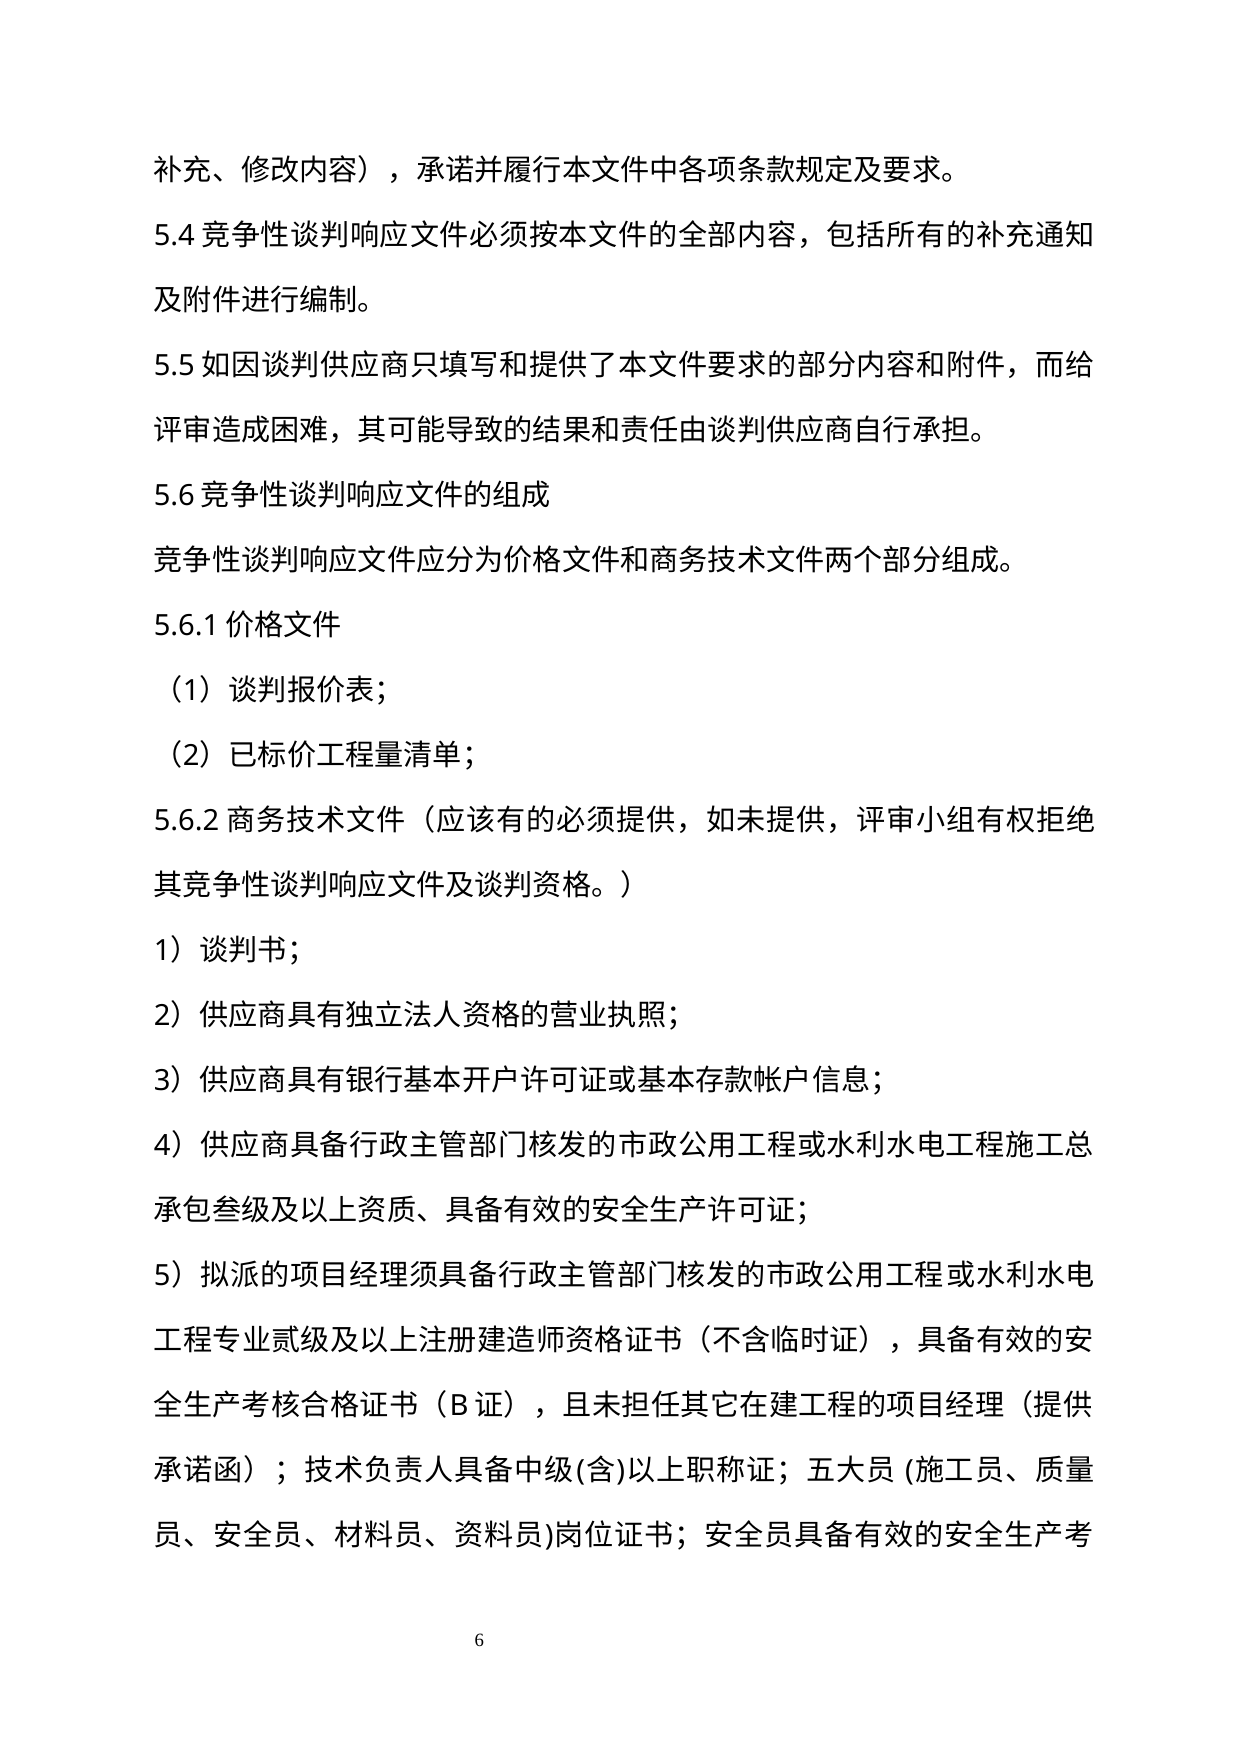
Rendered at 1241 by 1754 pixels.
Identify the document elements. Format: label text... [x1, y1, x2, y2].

text 5.6.2商务技术文件（应该有的必须提供，如未提供，评审小组有权拒绝其竞争性谈判响应文件及谈判资格。） [153, 786, 1095, 916]
text 4）供应商具备行政主管部门核发的市政公用工程或水利水电工程施工总承包叁级及以上资质、具备有效的安全生产许可证； [153, 1111, 1095, 1241]
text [153, 1241, 1095, 1566]
text （1）谈判报价表； [153, 656, 1095, 721]
text 5.6.1价格文件 [153, 591, 1095, 656]
text 5.6竞争性谈判响应文件的组成 [153, 461, 1095, 526]
text 5.4竞争性谈判响应文件必须按本文件的全部内容，包括所有的补充通知及附件进行编制。 [153, 201, 1095, 331]
text 3）供应商具有银行基本开户许可证或基本存款帐户信息； [153, 1046, 1095, 1111]
text 竞争性谈判响应文件应分为价格文件和商务技术文件两个部分组成。 [153, 526, 1095, 591]
text 1）谈判书； [153, 916, 1095, 981]
text （2）已标价工程量清单； [153, 721, 1095, 786]
text 5.5如因谈判供应商只填写和提供了本文件要求的部分内容和附件，而给评审造成困难，其可能导致的结果和责任由谈判供应商自行承担。 [153, 331, 1095, 461]
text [153, 136, 1095, 201]
text 2）供应商具有独立法人资格的营业执照； [153, 981, 1095, 1046]
